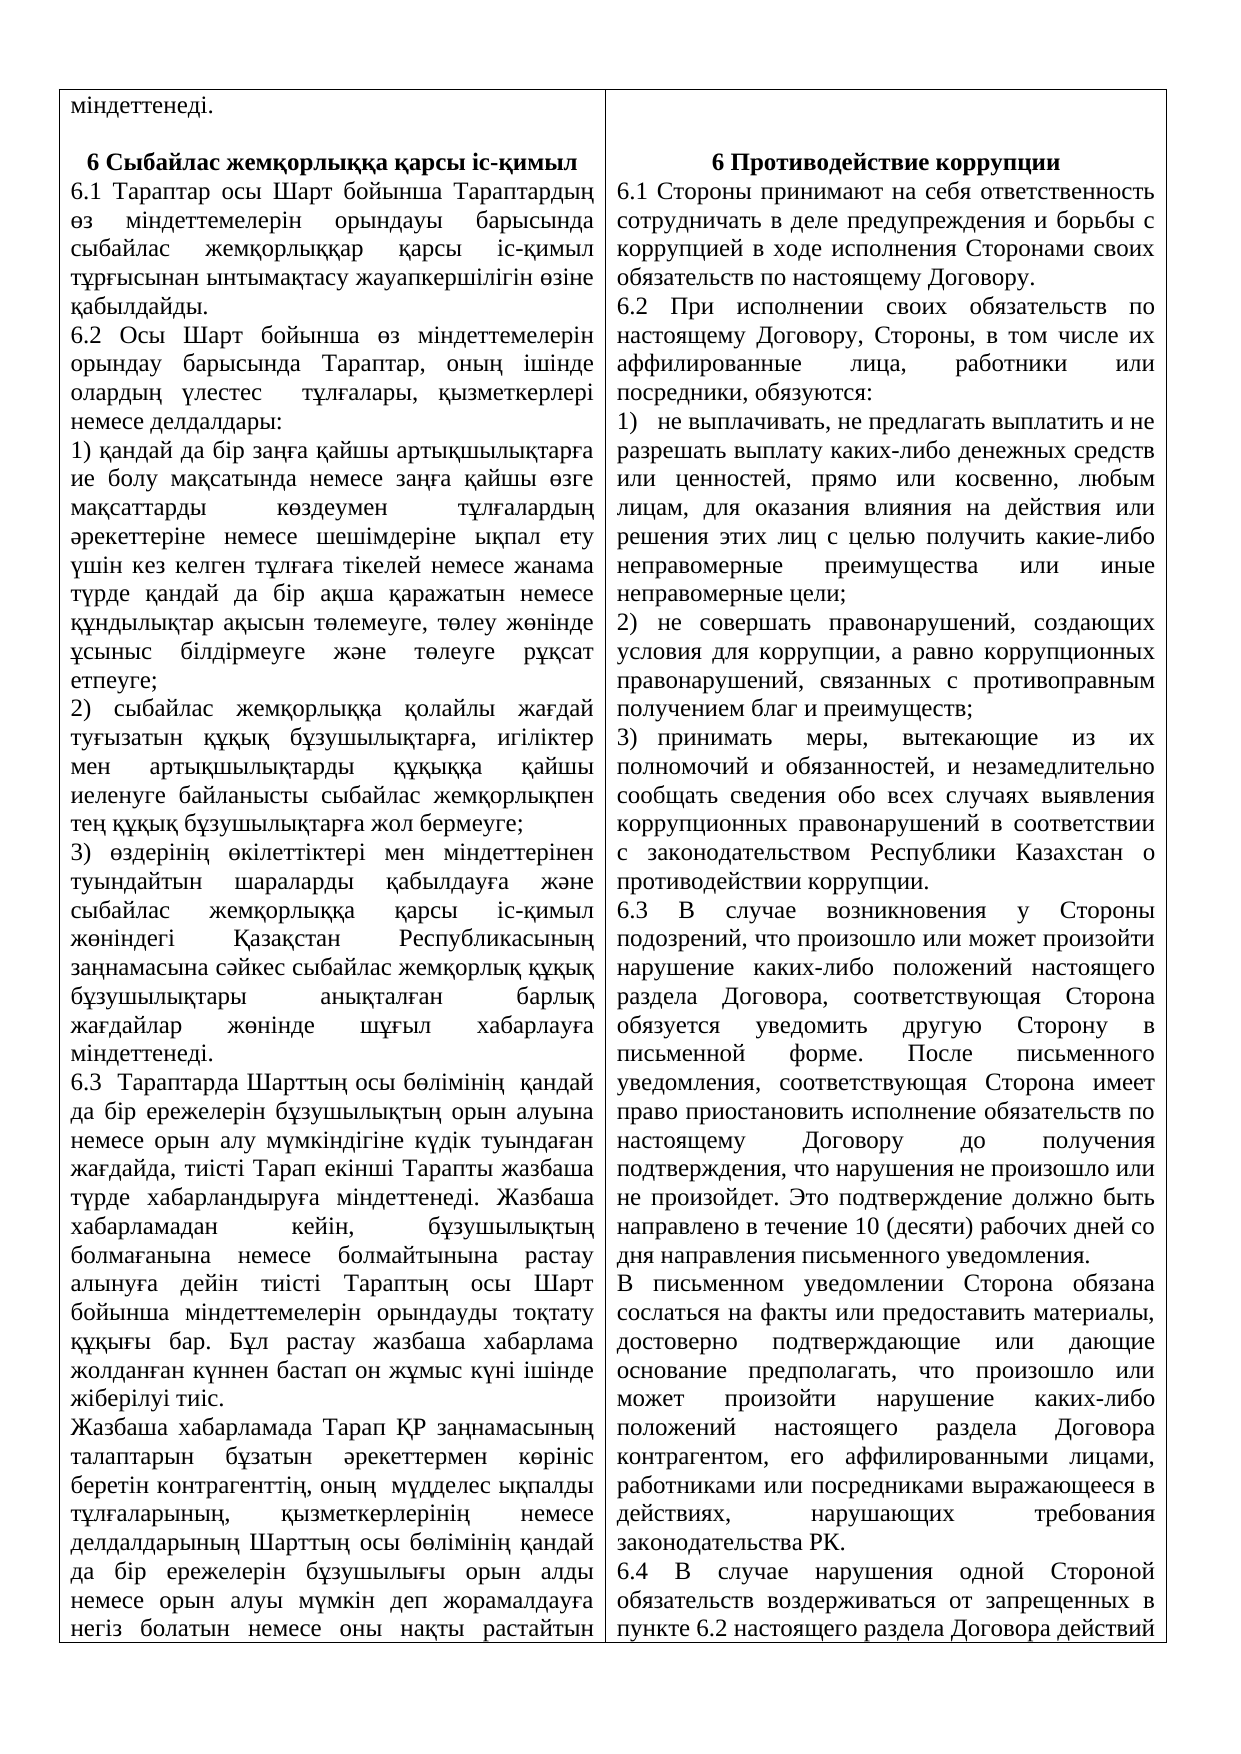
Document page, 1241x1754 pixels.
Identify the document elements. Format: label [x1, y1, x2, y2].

table_header [60, 90, 605, 1642]
table_header [606, 90, 1166, 1642]
